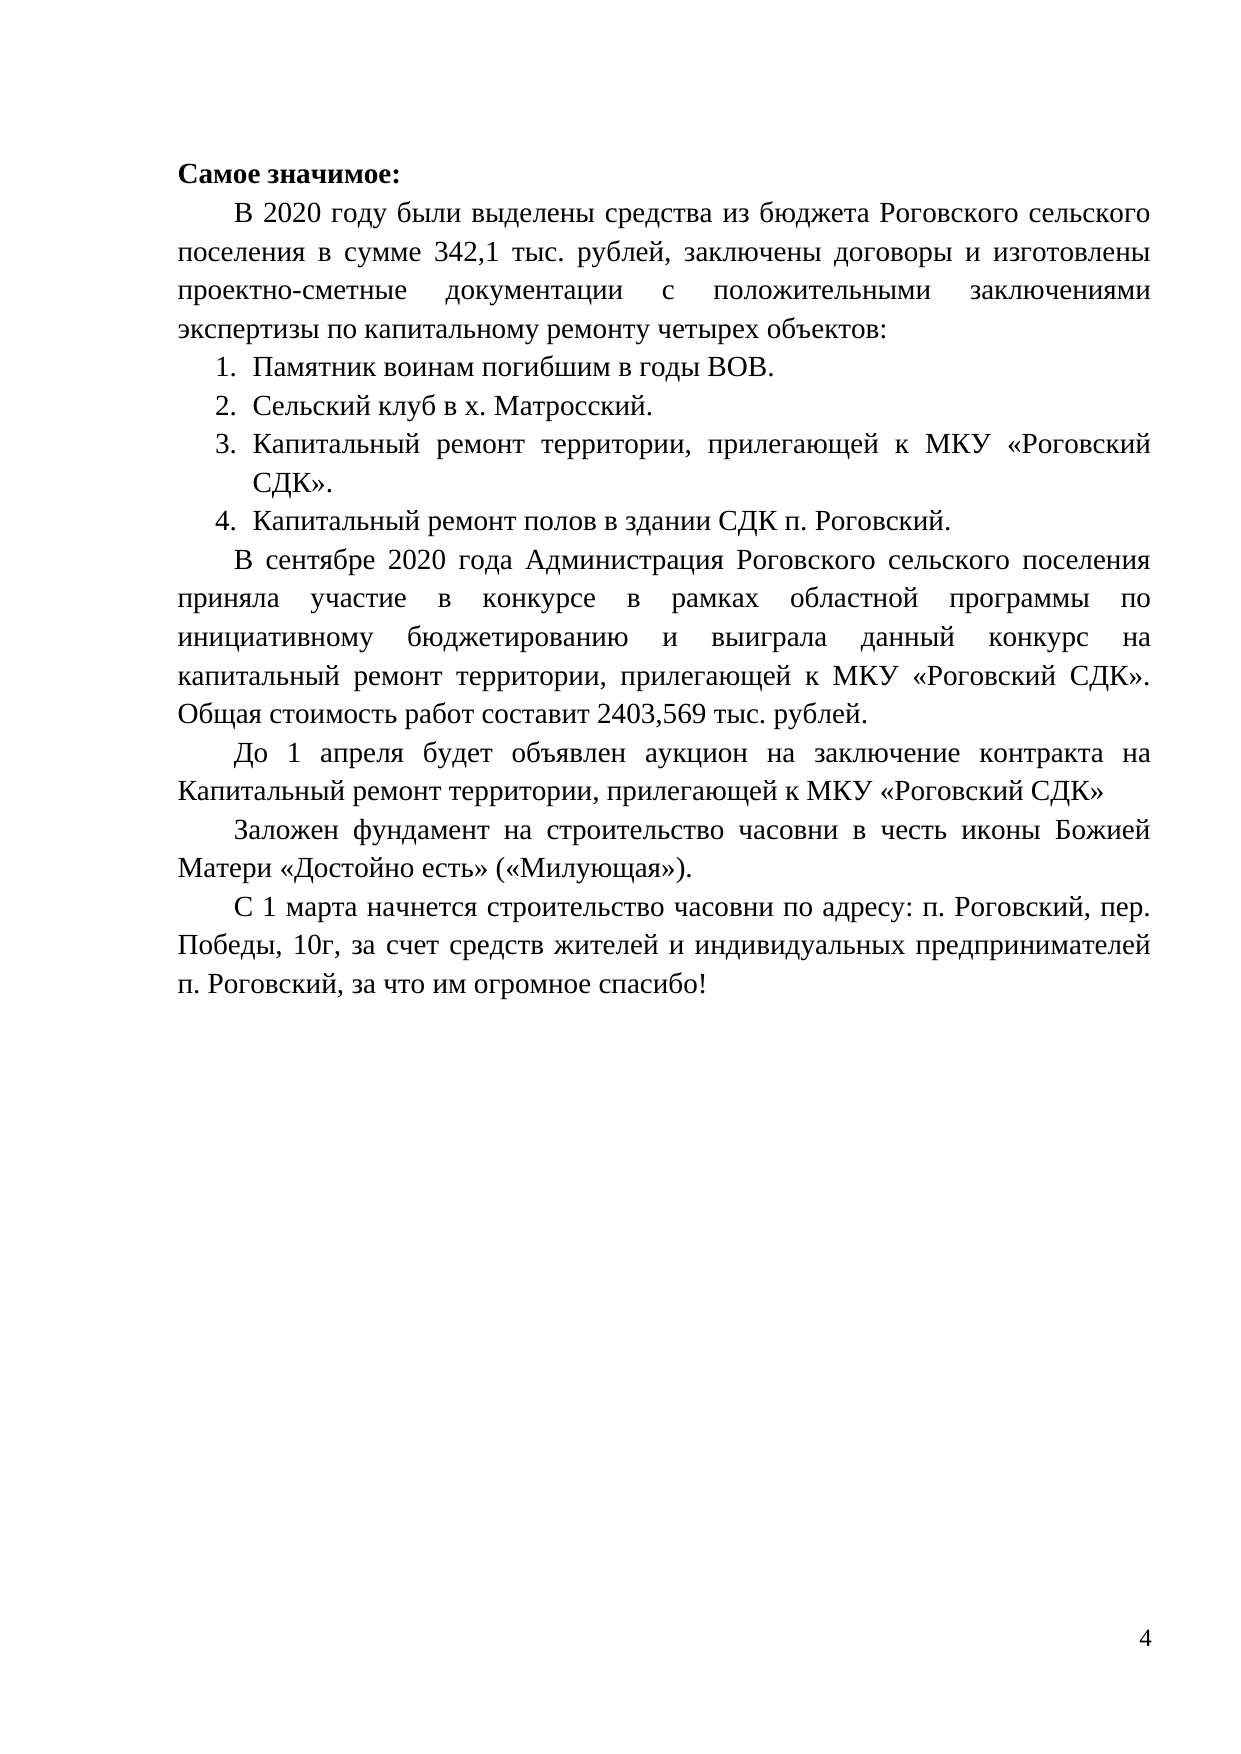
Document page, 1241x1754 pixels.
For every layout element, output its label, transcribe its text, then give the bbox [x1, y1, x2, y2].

text До 1 апреля будет объявлен аукцион на заключение контракта на Капитальный ремонт территории, прилегающей к МКУ «Роговский СДК» [177, 735, 1152, 807]
text Самое значимое: [177, 157, 1152, 190]
list Капитальный ремонт территории, прилегающей к МКУ «Роговский СДК». [215, 426, 1152, 498]
list Капитальный ремонт полов в здании СДК п. Роговский. [215, 503, 1152, 537]
list Сельский клуб в х. Матросский. [215, 388, 1152, 421]
text Заложен фундамент на строительство часовни в честь иконы Божией Матери «Достойно есть» («Милующая»). [177, 812, 1152, 884]
text В 2020 году были выделены средства из бюджета Роговского сельского поселения в сумме 342,1 тыс. рублей, заключены договоры и изготовлены проектно-сметные документации с положительными заключениями экспертизы по капитальному ремонту четырех объектов: [177, 195, 1152, 344]
list Памятник воинам погибшим в годы ВОВ. [215, 349, 1152, 383]
text В сентябре 2020 года Администрация Роговского сельского поселения приняла участие в конкурсе в рамках областной программы по инициативному бюджетированию и выиграла данный конкурс на капитальный ремонт территории, прилегающей к МКУ «Роговский СДК». Общая стоимость работ составит 2403,569 тыс. рублей. [177, 542, 1152, 730]
text С 1 марта начнется строительство часовни по адресу: п. Роговский, пер. Победы, 10г, за счет средств жителей и индивидуальных предпринимателей п. Роговский, за что им огромное спасибо! [177, 889, 1152, 999]
